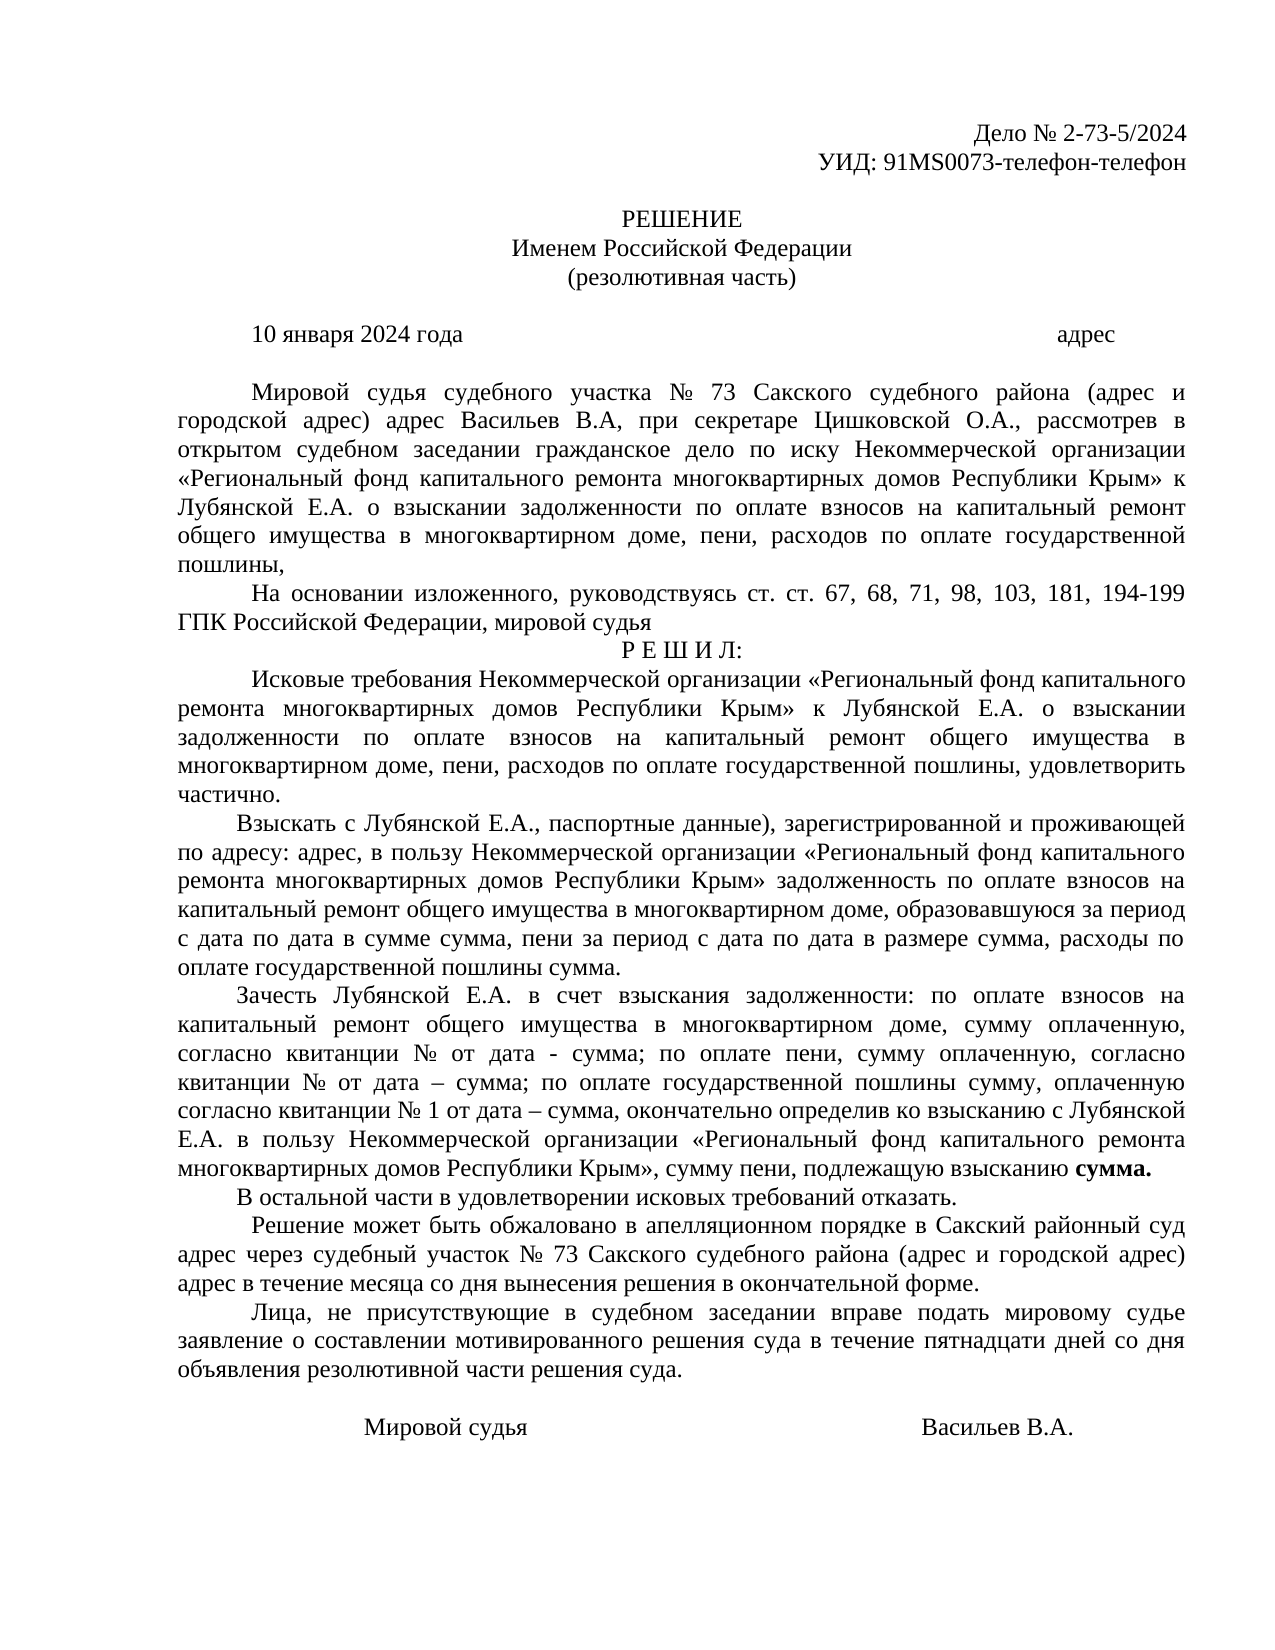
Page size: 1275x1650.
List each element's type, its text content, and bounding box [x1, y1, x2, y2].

text На основании изложенного, руководствуясь ст. ст. 67, 68, 71, 98, 103, 181, 194-199 ГПК Российской Федерации, мировой судья [177, 578, 1186, 636]
text Именем Российской Федерации [177, 233, 1186, 262]
text УИД: 91MS0073-телефон-телефон [177, 147, 1186, 176]
text Мировой судья Васильев В.А. [177, 1412, 1186, 1441]
text 10 января 2024 года адрес [177, 319, 1186, 348]
text В остальной части в удовлетворении исковых требований отказать. [177, 1182, 1186, 1211]
text Зачесть Лубянской Е.А. в счет взыскания задолженности: по оплате взносов на капитальный ремонт общего имущества в многоквартирном доме, сумму оплаченную, согласно квитанции № от дата - сумма; по оплате пени, сумму оплаченную, согласно квитанции № от дата – сумма; по оплате государственной пошлины сумму, оплаченную согласно квитанции № 1 от дата – сумма, окончательно определив ко взысканию с Лубянской Е.А. в пользу Некоммерческой организации «Региональный фонд капитального ремонта многоквартирных домов Республики Крым», сумму пени, подлежащую взысканию сумма. [177, 981, 1186, 1182]
text Р Е Ш И Л: [177, 636, 1186, 664]
text Лица, не присутствующие в судебном заседании вправе подать мировому судье заявление о составлении мотивированного решения суда в течение пятнадцати дней со дня объявления резолютивной части решения суда. [177, 1297, 1186, 1383]
text Взыскать с Лубянской Е.А., паспортные данные), зарегистрированной и проживающей по адресу: адрес, в пользу Некоммерческой организации «Региональный фонд капитального ремонта многоквартирных домов Республики Крым» задолженность по оплате взносов на капитальный ремонт общего имущества в многоквартирном доме, образовавшуюся за период с дата по дата в сумме сумма, пени за период с дата по дата в размере сумма, расходы по оплате государственной пошлины сумма. [177, 808, 1186, 981]
text Решение может быть обжаловано в апелляционном порядке в Сакский районный суд адрес через судебный участок № 73 Сакского судебного района (адрес и городской адрес) адрес в течение месяца со дня вынесения решения в окончательной форме. [177, 1211, 1186, 1297]
text РЕШЕНИЕ [177, 204, 1186, 233]
text (резолютивная часть) [177, 262, 1186, 291]
text Мировой судья судебного участка № 73 Сакского судебного района (адрес и городской адрес) адрес Васильев В.А, при секретаре Цишковской О.А., рассмотрев в открытом судебном заседании гражданское дело по иску Некоммерческой организации «Региональный фонд капитального ремонта многоквартирных домов Республики Крым» к Лубянской Е.А. о взыскании задолженности по оплате взносов на капитальный ремонт общего имущества в многоквартирном доме, пени, расходов по оплате государственной пошлины, [177, 377, 1186, 578]
text Исковые требования Некоммерческой организации «Региональный фонд капитального ремонта многоквартирных домов Республики Крым» к Лубянской Е.А. о взыскании задолженности по оплате взносов на капитальный ремонт общего имущества в многоквартирном доме, пени, расходов по оплате государственной пошлины, удовлетворить частично. [177, 664, 1186, 808]
text Дело № 2-73-5/2024 [177, 118, 1186, 147]
